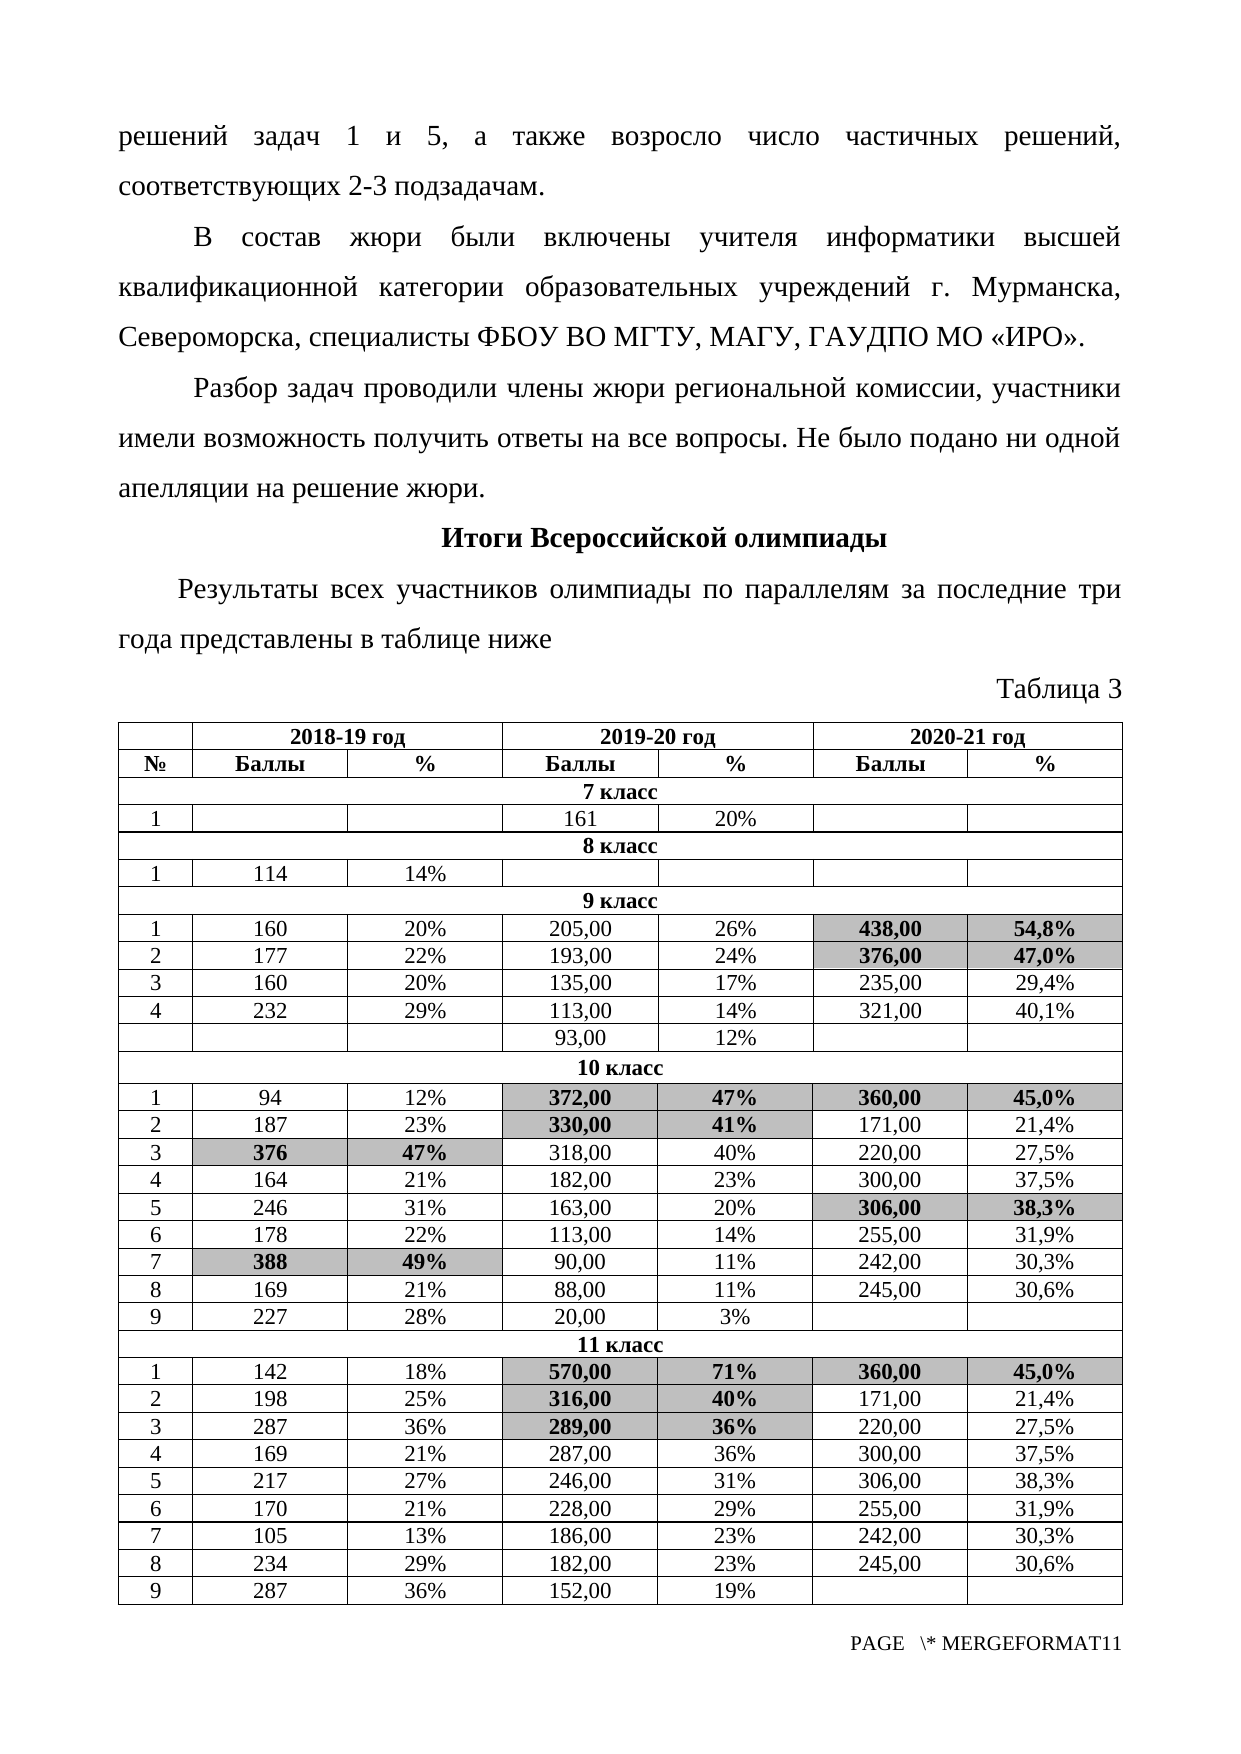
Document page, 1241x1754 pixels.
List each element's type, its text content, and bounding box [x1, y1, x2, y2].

table_cell 255,00 [813, 1221, 967, 1247]
table_cell 570,00 [503, 1358, 657, 1384]
table_cell 330,00 [503, 1111, 657, 1138]
table_cell 1 [119, 860, 192, 886]
table_cell 19% [658, 1577, 812, 1603]
table_cell 182,00 [503, 1550, 657, 1576]
table_cell 36% [658, 1413, 812, 1439]
table_cell 245,00 [813, 1276, 967, 1302]
table_cell 8 [119, 1550, 192, 1576]
table_cell 20,00 [503, 1303, 657, 1329]
table_cell 1 [119, 1084, 192, 1110]
table_cell [348, 1024, 502, 1051]
table_cell [348, 805, 502, 831]
table_cell [968, 860, 1122, 886]
table_cell 1 [119, 805, 192, 831]
table_cell [193, 1024, 347, 1051]
text Таблица 3 [118, 672, 1122, 705]
table_cell 245,00 [813, 1550, 967, 1576]
table_cell 20% [348, 970, 502, 996]
table_cell 169 [193, 1276, 347, 1302]
table_cell 36% [348, 1413, 502, 1439]
table_cell 306,00 [813, 1194, 967, 1220]
table_cell [814, 860, 967, 886]
table_cell % [348, 750, 502, 777]
table_cell 12% [659, 1024, 813, 1051]
table_cell 94 [193, 1084, 347, 1110]
table_cell [968, 1577, 1122, 1603]
table_cell 8 класс [119, 833, 1122, 859]
table_cell 20% [348, 915, 502, 941]
table_cell 21% [348, 1166, 502, 1193]
table_cell 246 [193, 1194, 347, 1220]
table_cell 11% [658, 1276, 812, 1302]
table_cell 4 [119, 1166, 192, 1193]
table_cell 182,00 [503, 1166, 657, 1193]
table_cell 37,5% [968, 1166, 1122, 1193]
table_cell [659, 860, 813, 886]
table_cell 255,00 [813, 1495, 967, 1521]
table_cell 163,00 [503, 1194, 657, 1220]
table_cell 376 [193, 1139, 347, 1165]
table_cell 4 [119, 1440, 192, 1467]
table_cell 14% [659, 997, 813, 1023]
table_cell 21% [348, 1276, 502, 1302]
table_cell 1 [119, 1358, 192, 1384]
table_cell 246,00 [503, 1468, 657, 1494]
table_cell 30,6% [968, 1276, 1122, 1302]
table_cell 45,0% [968, 1358, 1122, 1384]
table_cell 2 [119, 1111, 192, 1138]
table_cell 54,8% [968, 915, 1122, 941]
table_cell 171,00 [813, 1385, 967, 1412]
table_cell 3 [119, 970, 192, 996]
table_cell 300,00 [813, 1440, 967, 1467]
table_cell 47% [658, 1084, 812, 1110]
table_cell 38,3% [968, 1194, 1122, 1220]
table_cell 90,00 [503, 1249, 657, 1275]
table_cell 24% [659, 942, 813, 968]
table_cell 31,9% [968, 1495, 1122, 1521]
table_cell 234 [193, 1550, 347, 1576]
table_cell 287,00 [503, 1440, 657, 1467]
table_cell 30,3% [968, 1249, 1122, 1275]
table_cell 29,4% [968, 970, 1122, 996]
table_cell 232 [193, 997, 347, 1023]
table_cell 5 [119, 1468, 192, 1494]
table_cell [119, 1024, 192, 1051]
table_cell 49% [348, 1249, 502, 1275]
table_cell 88,00 [503, 1276, 657, 1302]
table_cell 14% [658, 1221, 812, 1247]
table_cell % [659, 750, 813, 777]
table_cell 23% [658, 1166, 812, 1193]
table_cell 113,00 [503, 1221, 657, 1247]
table_cell 38,3% [968, 1468, 1122, 1494]
table_cell [813, 1303, 967, 1329]
table_cell 93,00 [503, 1024, 658, 1051]
table_cell 242,00 [813, 1523, 967, 1549]
table_cell 3 [119, 1139, 192, 1165]
table_cell 193,00 [503, 942, 658, 968]
table_cell 3 [119, 1413, 192, 1439]
table_cell 37,5% [968, 1440, 1122, 1467]
table_cell 187 [193, 1111, 347, 1138]
table_cell Баллы [814, 750, 967, 777]
table_cell 169 [193, 1440, 347, 1467]
table_cell 29% [658, 1495, 812, 1521]
table_cell 9 [119, 1577, 192, 1603]
table_cell 360,00 [813, 1358, 967, 1384]
table_cell 40% [658, 1139, 812, 1165]
table_cell 177 [193, 942, 347, 968]
table_cell 9 [119, 1303, 192, 1329]
table_cell 300,00 [813, 1166, 967, 1193]
table_cell 161 [503, 805, 658, 831]
table_cell 71% [658, 1358, 812, 1384]
table_cell 31% [348, 1194, 502, 1220]
table_cell 1 [119, 915, 192, 941]
table_cell 23% [658, 1523, 812, 1549]
table_cell 11% [658, 1249, 812, 1275]
table_cell 29% [348, 997, 502, 1023]
text Разбор задач проводили члены жюри региональной комиссии, участники имели возможность получить ответы на все вопросы. Не было подано ни одной апелляции на решение жюри. [118, 370, 1122, 504]
table_header [119, 723, 192, 749]
table_cell 47% [348, 1139, 502, 1165]
table_cell 23% [658, 1550, 812, 1576]
table_cell 114 [193, 860, 347, 886]
table_cell 235,00 [814, 970, 967, 996]
text Результаты всех участников олимпиады по параллелям за последние три года представлены в таблице ниже [118, 571, 1122, 655]
table_cell 105 [193, 1523, 347, 1549]
table_cell 372,00 [503, 1084, 657, 1110]
table_cell 41% [658, 1111, 812, 1138]
table_cell 220,00 [813, 1413, 967, 1439]
table_cell 30,3% [968, 1523, 1122, 1549]
table_cell 27,5% [968, 1139, 1122, 1165]
table_cell 27,5% [968, 1413, 1122, 1439]
table_cell [968, 1024, 1122, 1051]
table_cell 160 [193, 970, 347, 996]
text Итоги Всероссийской олимпиады [118, 521, 1122, 554]
table_cell 376,00 [814, 942, 967, 968]
table_cell 26% [659, 915, 813, 941]
table_cell 21,4% [968, 1385, 1122, 1412]
table_cell 10 класс [119, 1052, 1122, 1083]
table_cell 8 [119, 1276, 192, 1302]
table_cell 7 [119, 1249, 192, 1275]
table_cell № [119, 750, 192, 777]
table_cell [968, 1303, 1122, 1329]
table_cell 186,00 [503, 1523, 657, 1549]
table_cell 14% [348, 860, 502, 886]
table_cell 30,6% [968, 1550, 1122, 1576]
table_cell 29% [348, 1550, 502, 1576]
table_cell 6 [119, 1495, 192, 1521]
table_cell 171,00 [813, 1111, 967, 1138]
table_cell 17% [659, 970, 813, 996]
table_cell 47,0% [968, 942, 1122, 968]
table_cell [503, 860, 658, 886]
table_cell 160 [193, 915, 347, 941]
table_cell 4 [119, 997, 192, 1023]
table_cell 438,00 [814, 915, 967, 941]
table_cell 18% [348, 1358, 502, 1384]
table_cell 20% [659, 805, 813, 831]
table_header 2020-21 год [814, 723, 1122, 749]
table_cell [193, 805, 347, 831]
table_cell [813, 1577, 967, 1603]
table_cell 227 [193, 1303, 347, 1329]
table_cell 7 класс [119, 778, 1122, 804]
table_header 2019-20 год [503, 723, 813, 749]
table_cell 13% [348, 1523, 502, 1549]
table_cell 170 [193, 1495, 347, 1521]
table_cell [814, 805, 967, 831]
text В состав жюри были включены учителя информатики высшей квалификационной категории образовательных учреждений г. Мурманска, Североморска, специалисты ФБОУ ВО МГТУ, МАГУ, ГАУДПО МО «ИРО». [118, 219, 1122, 353]
table_cell 45,0% [968, 1084, 1122, 1110]
table_cell Баллы [193, 750, 347, 777]
table_cell 11 класс [119, 1331, 1122, 1357]
table_cell 22% [348, 942, 502, 968]
table_cell 2 [119, 1385, 192, 1412]
table_cell 113,00 [503, 997, 658, 1023]
table_cell 12% [348, 1084, 502, 1110]
table_cell 228,00 [503, 1495, 657, 1521]
table_cell 25% [348, 1385, 502, 1412]
table_header 2018-19 год [193, 723, 502, 749]
table_cell 40,1% [968, 997, 1122, 1023]
table_cell Баллы [503, 750, 658, 777]
table_cell 242,00 [813, 1249, 967, 1275]
table_cell 9 класс [119, 887, 1122, 914]
table_cell 198 [193, 1385, 347, 1412]
table_cell [968, 805, 1122, 831]
table_cell 318,00 [503, 1139, 657, 1165]
table_cell 7 [119, 1523, 192, 1549]
table_cell 321,00 [814, 997, 967, 1023]
table_cell 23% [348, 1111, 502, 1138]
table_cell 21% [348, 1495, 502, 1521]
table_cell 220,00 [813, 1139, 967, 1165]
table_cell 135,00 [503, 970, 658, 996]
table_cell 2 [119, 942, 192, 968]
table_cell 21,4% [968, 1111, 1122, 1138]
table_cell 21% [348, 1440, 502, 1467]
table_cell 360,00 [813, 1084, 967, 1110]
table_cell 40% [658, 1385, 812, 1412]
table_cell 306,00 [813, 1468, 967, 1494]
table_cell [814, 1024, 967, 1051]
table_cell 388 [193, 1249, 347, 1275]
table_cell 36% [658, 1440, 812, 1467]
table_cell 27% [348, 1468, 502, 1494]
table_cell 164 [193, 1166, 347, 1193]
table_cell 22% [348, 1221, 502, 1247]
table_cell 31% [658, 1468, 812, 1494]
table_cell 178 [193, 1221, 347, 1247]
table_cell 152,00 [503, 1577, 657, 1603]
table_cell 205,00 [503, 915, 658, 941]
table_cell 217 [193, 1468, 347, 1494]
table_cell 142 [193, 1358, 347, 1384]
table_cell 36% [348, 1577, 502, 1603]
table_cell 316,00 [503, 1385, 657, 1412]
table_cell 31,9% [968, 1221, 1122, 1247]
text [118, 118, 1122, 202]
table_cell % [968, 750, 1122, 777]
table_cell 6 [119, 1221, 192, 1247]
table_cell 287 [193, 1413, 347, 1439]
table_cell 287 [193, 1577, 347, 1603]
table_cell 20% [658, 1194, 812, 1220]
table_cell 3% [658, 1303, 812, 1329]
table_cell 28% [348, 1303, 502, 1329]
table_cell 289,00 [503, 1413, 657, 1439]
table_cell 5 [119, 1194, 192, 1220]
